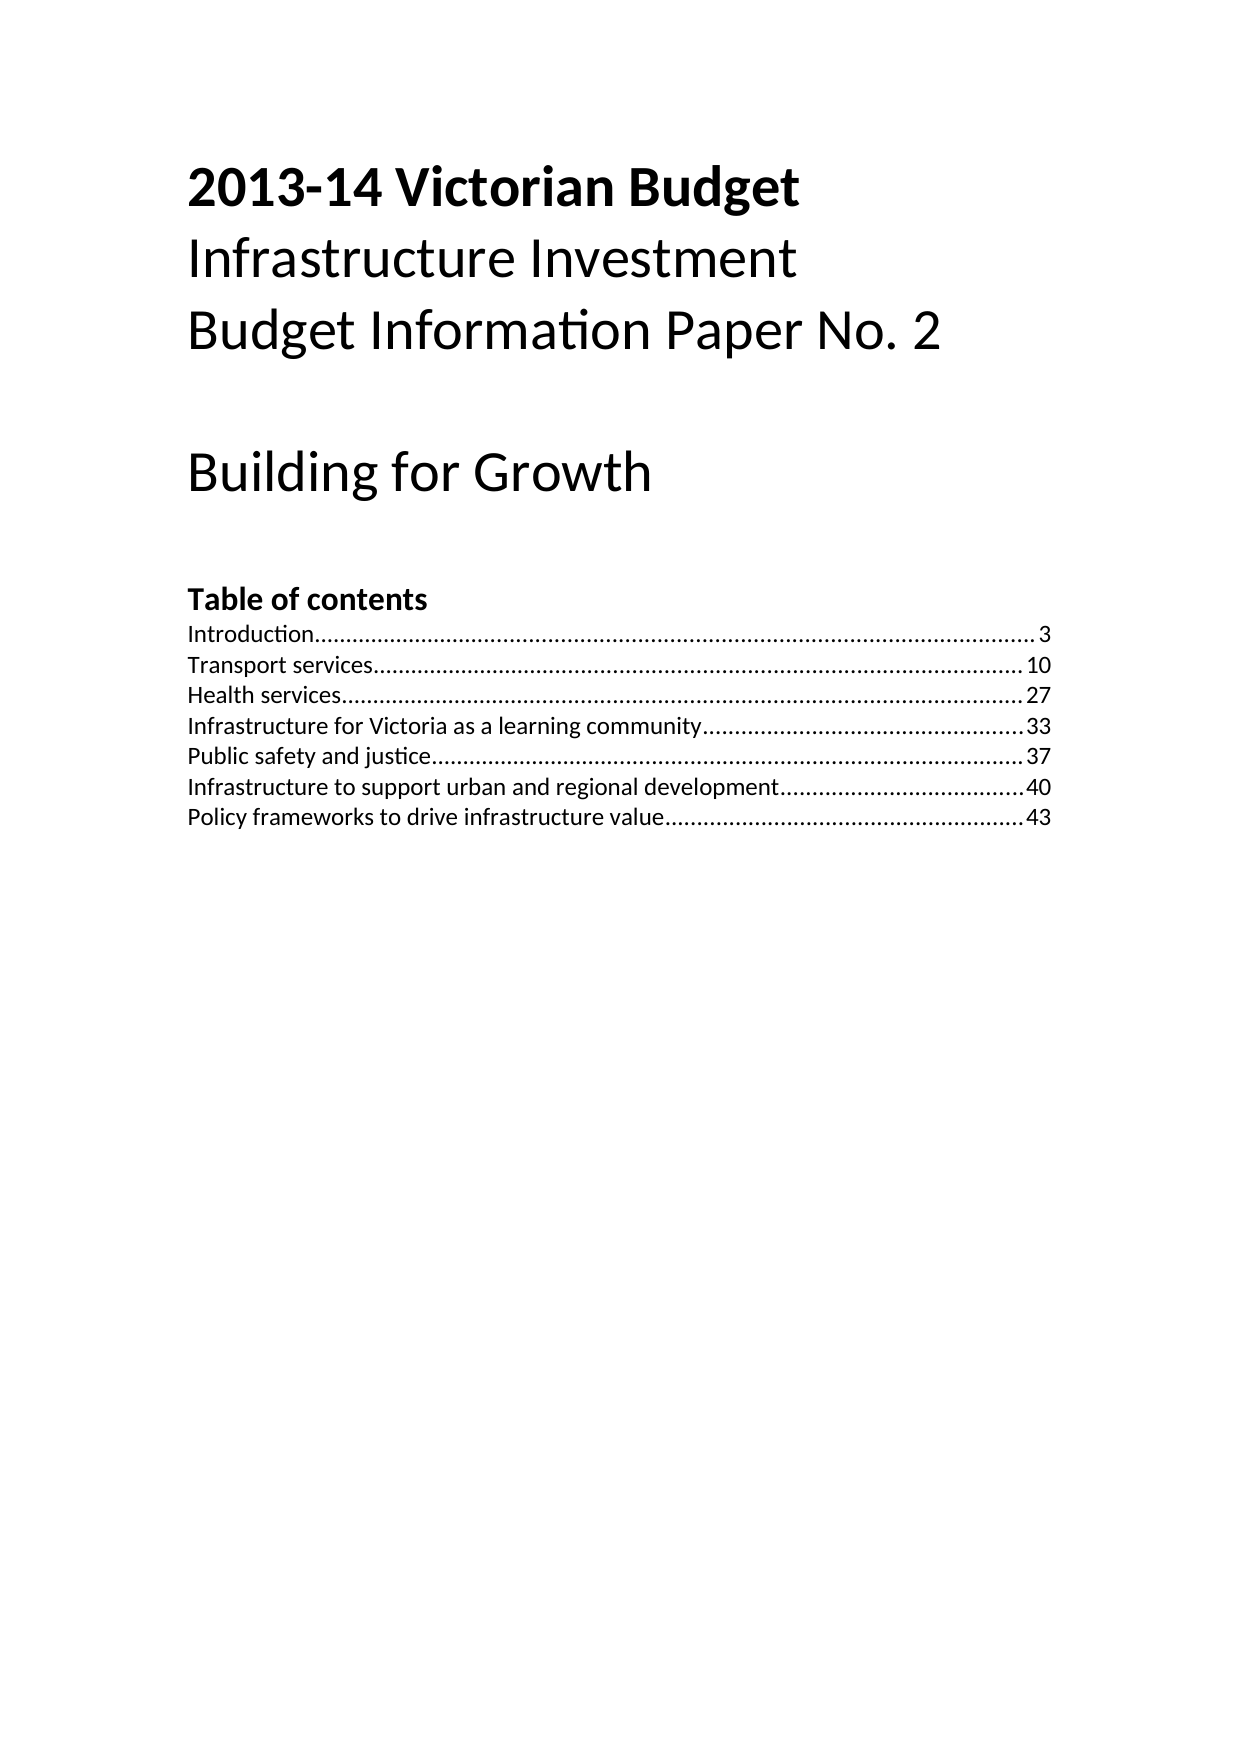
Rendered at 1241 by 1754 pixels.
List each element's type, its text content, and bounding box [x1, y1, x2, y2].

text Policy frameworks to drive infrastructure value 43 [187, 801, 1053, 832]
text 2013-14 Victorian Budget [187, 150, 1053, 221]
text Introduction 3 [187, 618, 1053, 649]
text Infrastructure to support urban and regional development 40 [187, 771, 1053, 801]
text Table of contents [187, 577, 1053, 618]
text Transport services 10 [187, 649, 1053, 679]
text Public safety and justice 37 [187, 740, 1053, 771]
text Health services 27 [187, 679, 1053, 710]
text Building for Growth [187, 435, 1053, 506]
text Infrastructure for Victoria as a learning community 33 [187, 710, 1053, 740]
text Infrastructure Investment Budget Information Paper No. 2 [187, 221, 1053, 364]
